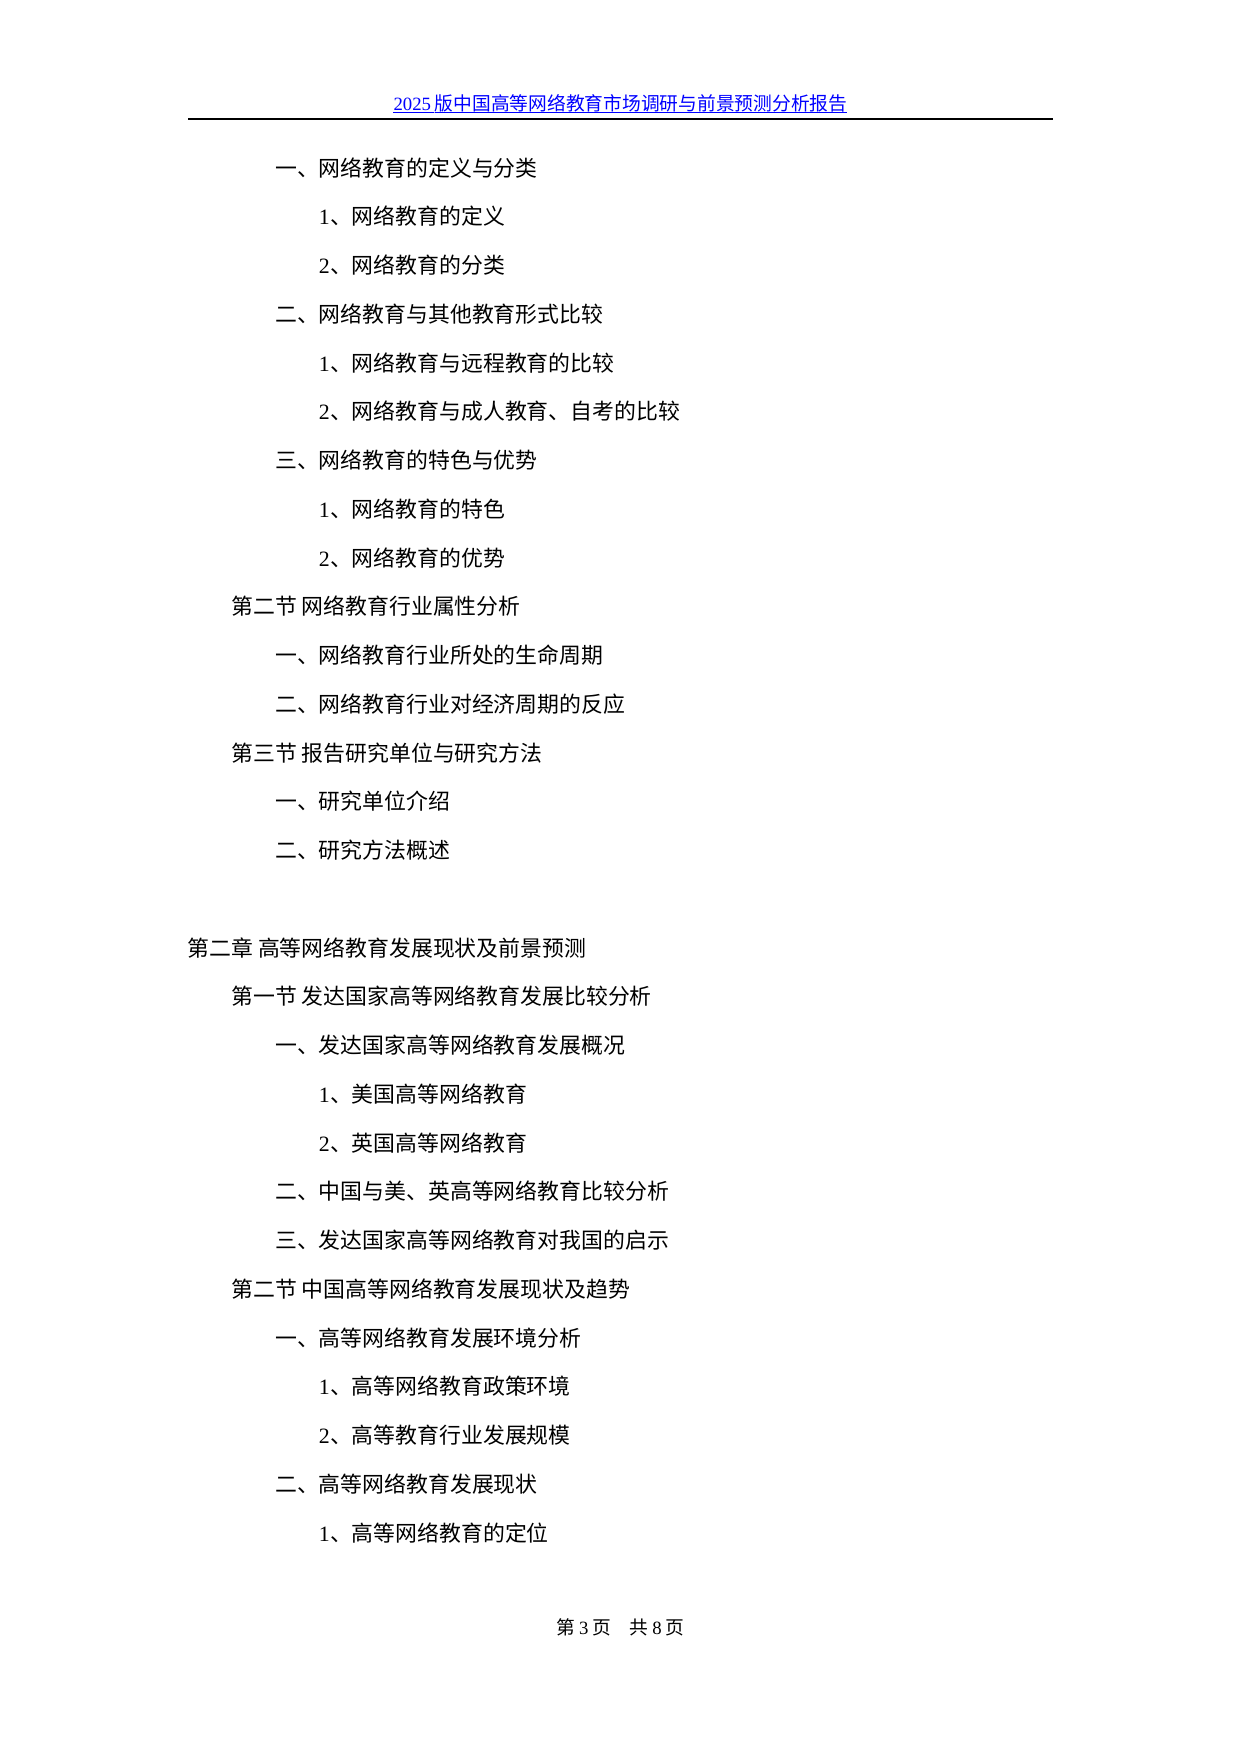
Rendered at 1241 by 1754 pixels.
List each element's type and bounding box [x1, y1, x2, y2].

text [187, 150, 1053, 1548]
